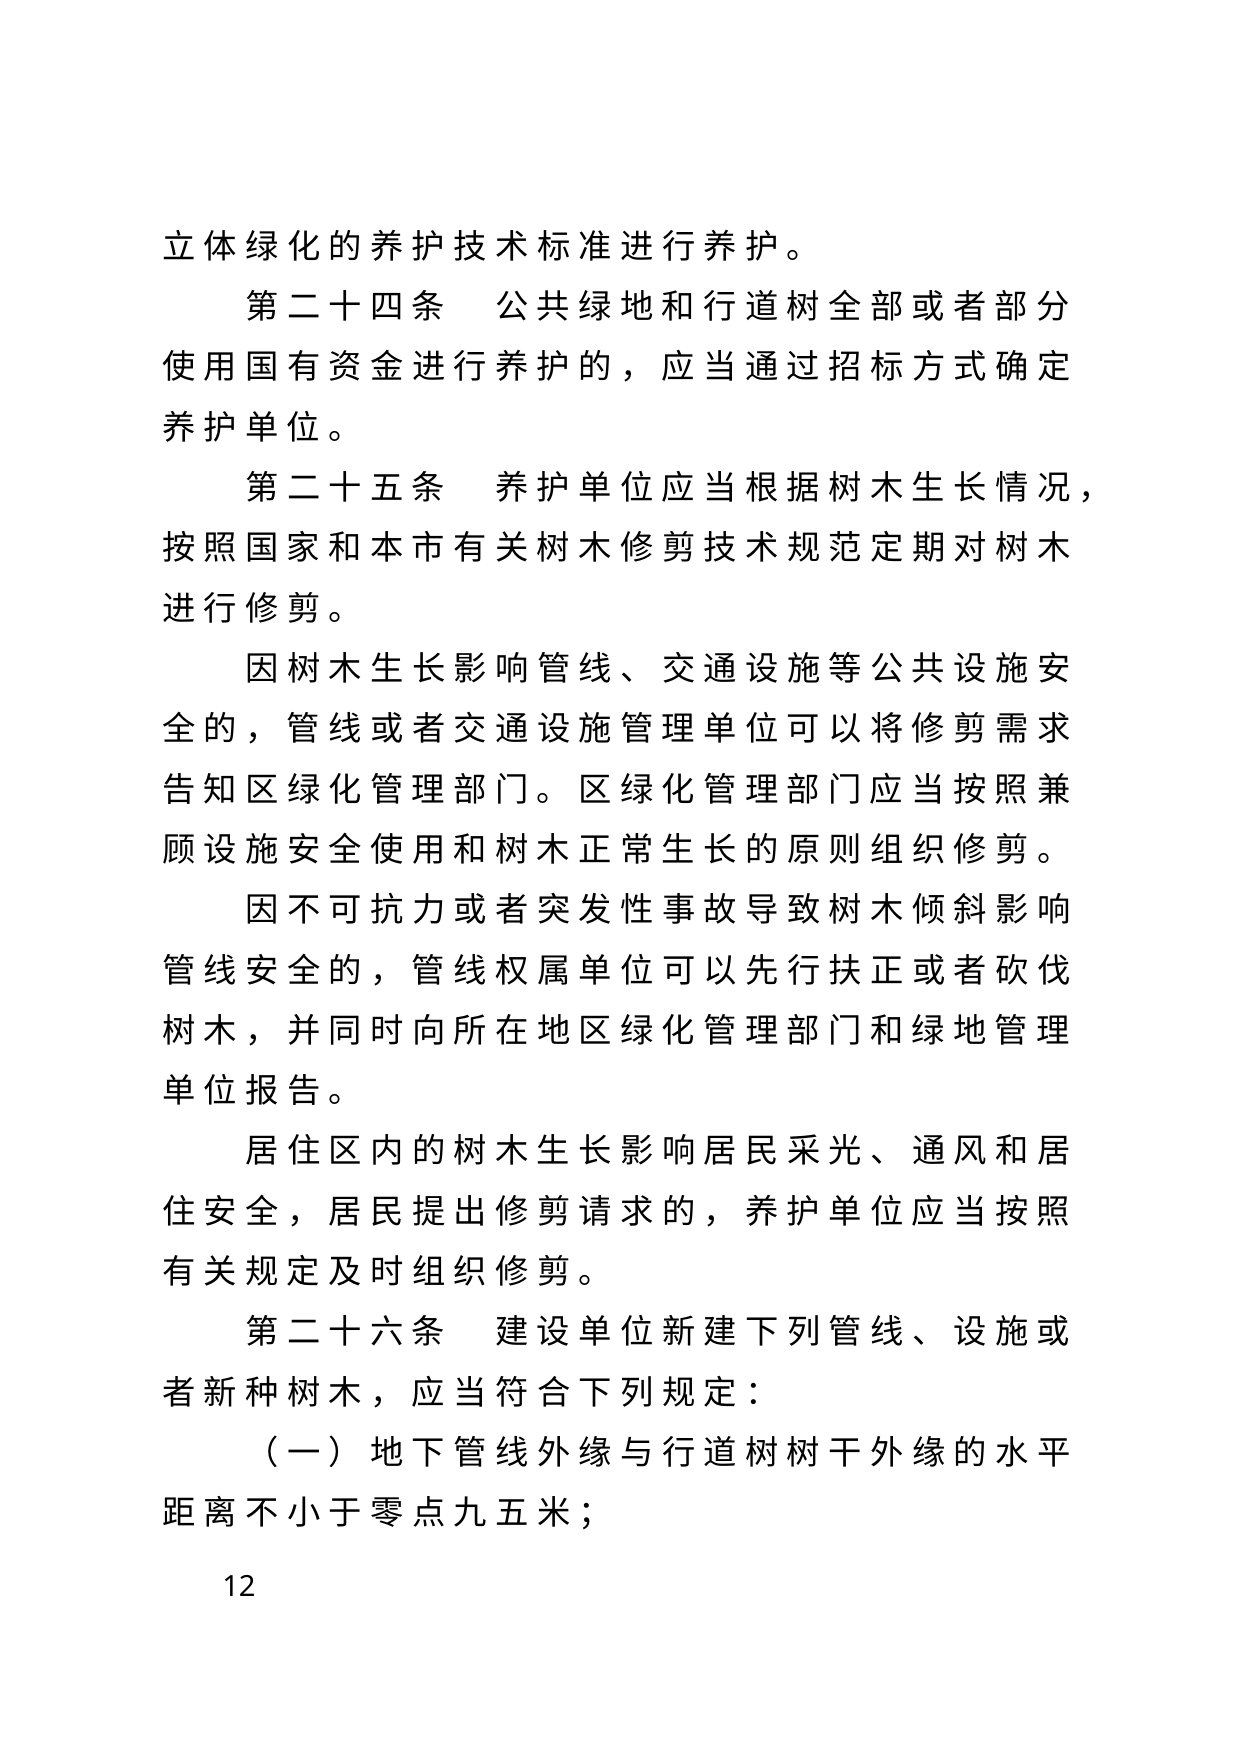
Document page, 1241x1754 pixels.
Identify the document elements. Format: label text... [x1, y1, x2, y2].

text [162, 213, 1078, 274]
text 第二十四条 公共绿地和行道树全部或者部分使用国有资金进行养护的，应当通过招标方式确定养护单位。 [162, 274, 1078, 455]
text 居住区内的树木生长影响居民采光、通风和居住安全，居民提出修剪请求的，养护单位应当按照有关规定及时组织修剪。 [162, 1118, 1078, 1299]
text 因树木生长影响管线、交通设施等公共设施安全的，管线或者交通设施管理单位可以将修剪需求告知区绿化管理部门。区绿化管理部门应当按照兼顾设施安全使用和树木正常生长的原则组织修剪。 [162, 636, 1078, 877]
text 因不可抗力或者突发性事故导致树木倾斜影响管线安全的，管线权属单位可以先行扶正或者砍伐树木，并同时向所在地区绿化管理部门和绿地管理单位报告。 [162, 877, 1078, 1118]
text （一）地下管线外缘与行道树树干外缘的水平距离不小于零点九五米； [162, 1420, 1078, 1540]
text 第二十五条 养护单位应当根据树木生长情况，按照国家和本市有关树木修剪技术规范定期对树木进行修剪。 [162, 455, 1078, 636]
text 第二十六条 建设单位新建下列管线、设施或者新种树木，应当符合下列规定： [162, 1299, 1078, 1420]
